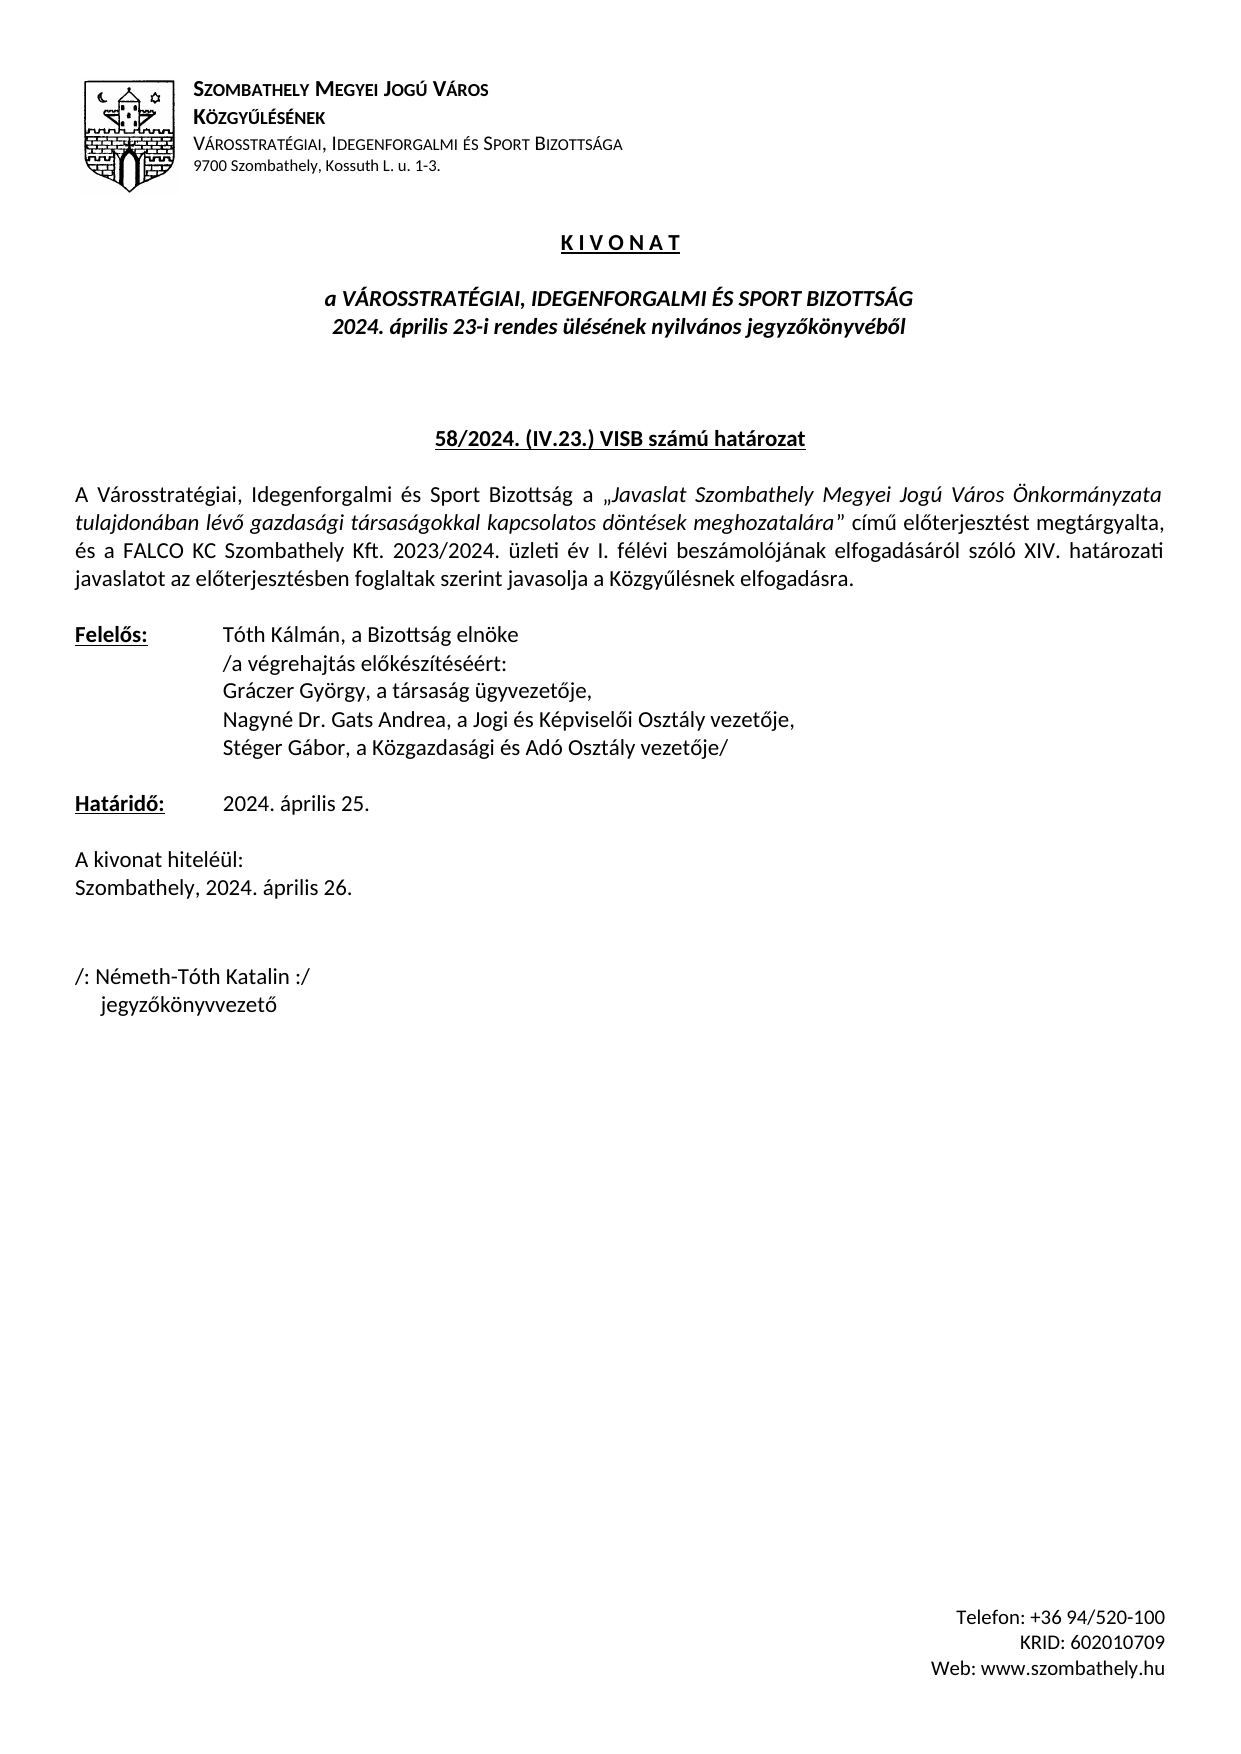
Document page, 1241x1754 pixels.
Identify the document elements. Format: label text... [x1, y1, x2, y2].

picture [81, 77, 179, 195]
text A kivonat hiteléül: [75, 845, 1165, 873]
text Gráczer György, a társaság ügyvezetője, [149, 677, 1165, 705]
text 58/2024. (IV.23.) VISB számú határozat [75, 424, 1165, 452]
text a VÁROSSTRATÉGIAI, IDEGENFORGALMI ÉS SPORT BIZOTTSÁG [75, 284, 1165, 312]
text Határidő: 2024. április 25. [75, 789, 1165, 817]
text Szombathely, 2024. április 26. [75, 873, 1165, 901]
text Felelős: Tóth Kálmán, a Bizottság elnöke [75, 621, 1165, 649]
text jegyzőkönyvvezető [75, 990, 1165, 1018]
text /a végrehajtás előkészítéséért: [75, 649, 1165, 677]
text 2024. április 23-i rendes ülésének nyilvános jegyzőkönyvéből [75, 312, 1165, 340]
text Nagyné Dr. Gats Andrea, a Jogi és Képviselői Osztály vezetője, [149, 705, 1165, 733]
text /: Németh-Tóth Katalin :/ [75, 962, 1165, 990]
text A Városstratégiai, Idegenforgalmi és Sport Bizottság a „Javaslat Szombathely Megyei Jogú Város Önkormányzata tulajdonában lévő gazdasági társaságokkal kapcsolatos döntések meghozatalára” című előterjesztést megtárgyalta, és a FALCO KC Szombathely Kft. 2023/2024. üzleti év I. félévi beszámolójának elfogadásáról szóló XIV. határozati javaslatot az előterjesztésben foglaltak szerint javasolja a Közgyűlésnek elfogadásra. [75, 481, 1165, 593]
text K I V O N A T [75, 228, 1165, 256]
text Stéger Gábor, a Közgazdasági és Adó Osztály vezetője/ [149, 733, 1165, 761]
